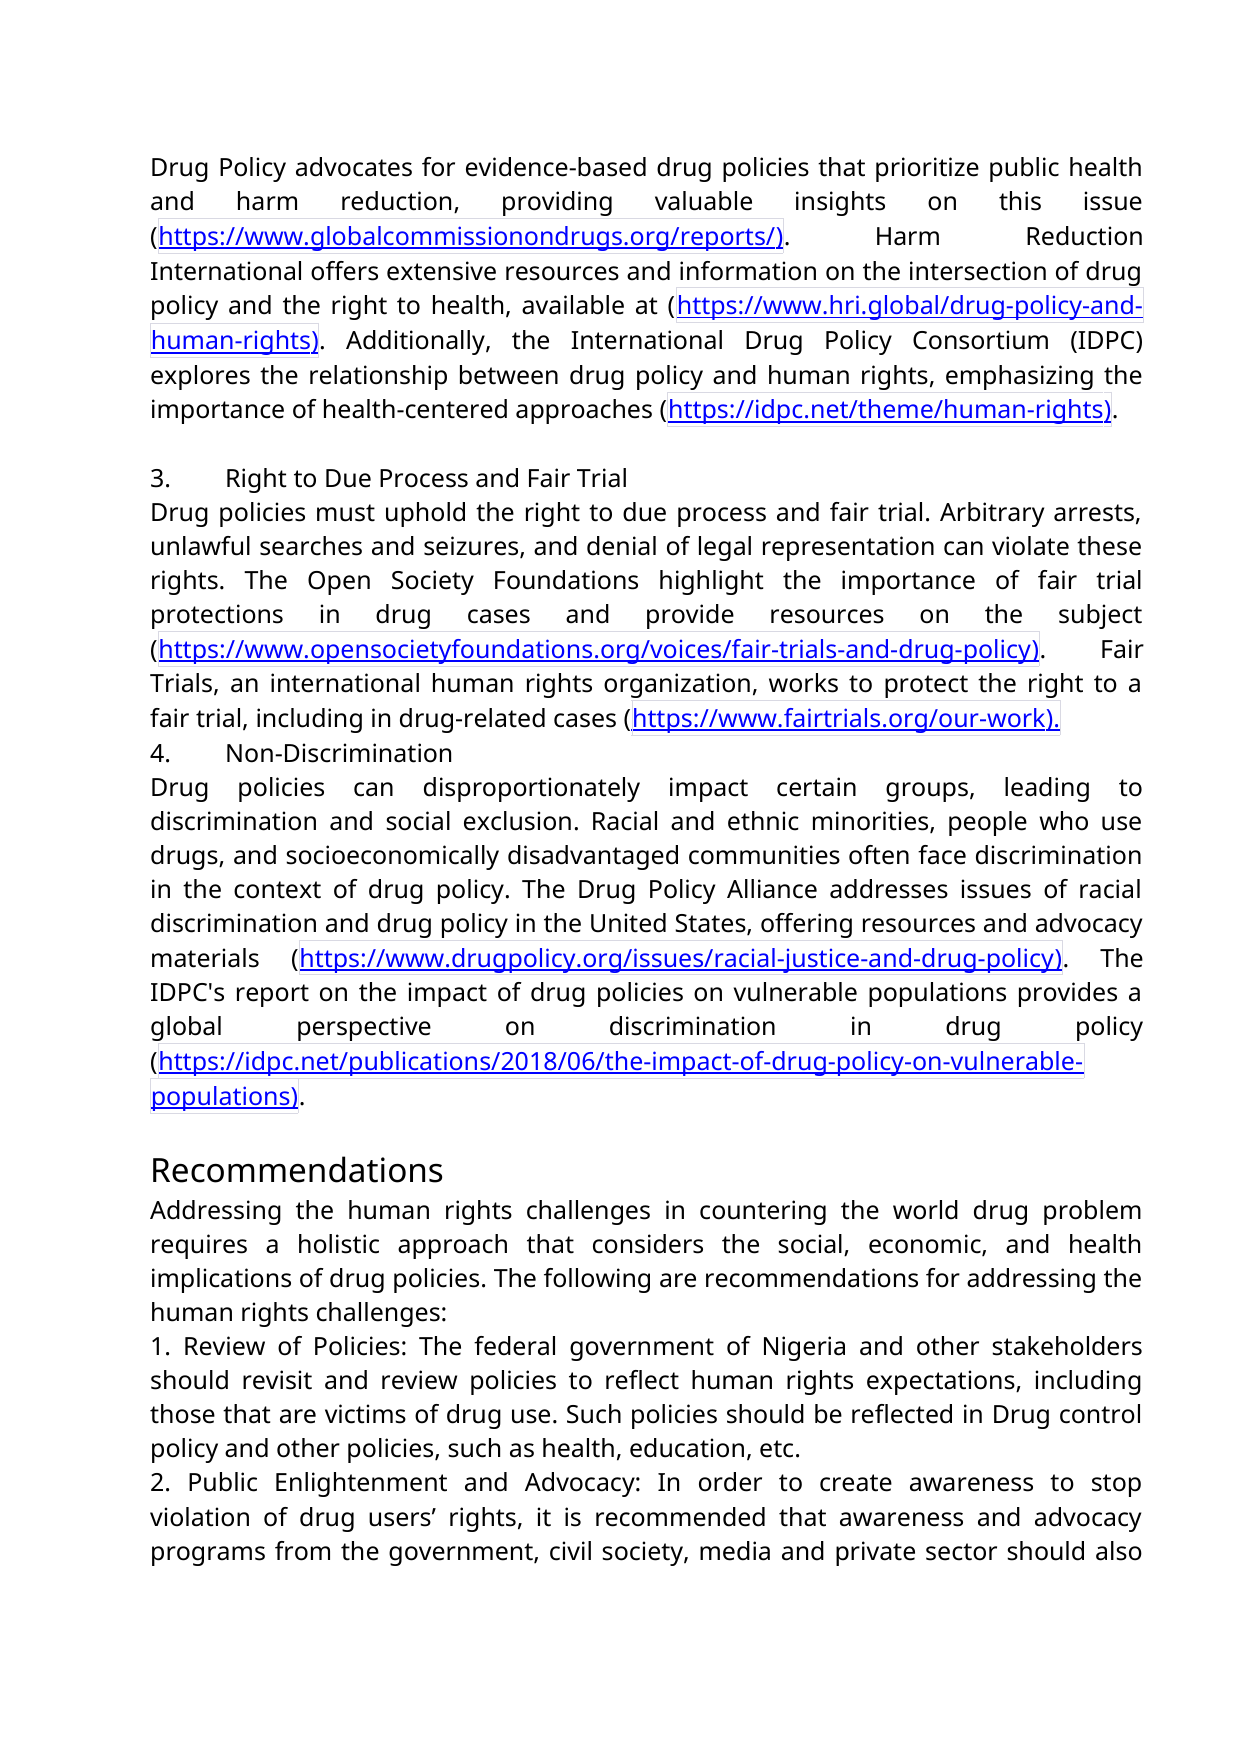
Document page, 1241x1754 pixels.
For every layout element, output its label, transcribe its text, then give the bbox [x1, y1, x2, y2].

list Non-Discrimination [150, 735, 1144, 769]
list Right to Due Process and Fair Trial [150, 461, 1144, 495]
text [150, 1465, 1144, 1567]
text Addressing the human rights challenges in countering the world drug problem requires a holistic approach that considers the social, economic, and health implications of drug policies. The following are recommendations for addressing the human rights challenges: [150, 1193, 1144, 1329]
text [150, 150, 1144, 427]
text Drug policies can disproportionately impact certain groups, leading to discrimination and social exclusion. Racial and ethnic minorities, people who use drugs, and socioeconomically disadvantaged communities often face discrimination in the context of drug policy. The Drug Policy Alliance addresses issues of racial discrimination and drug policy in the United States, offering resources and advocacy materials (https://www.drugpolicy.org/issues/racial-justice-and-drug-policy). The IDPC's report on the impact of drug policies on vulnerable populations provides a global perspective on discrimination in drug policy (https://idpc.net/publications/2018/06/the-impact-of-drug-policy-on-vulnerable-populations). [150, 769, 1144, 1113]
text Recommendations [150, 1147, 1144, 1193]
text Drug policies must uphold the right to due process and fair trial. Arbitrary arrests, unlawful searches and seizures, and denial of legal representation can violate these rights. The Open Society Foundations highlight the importance of fair trial protections in drug cases and provide resources on the subject (https://www.opensocietyfoundations.org/voices/fair-trials-and-drug-policy). Fair Trials, an international human rights organization, works to protect the right to a fair trial, including in drug-related cases (https://www.fairtrials.org/our-work). [150, 495, 1144, 735]
text 1. Review of Policies: The federal government of Nigeria and other stakeholders should revisit and review policies to reflect human rights expectations, including those that are victims of drug use. Such policies should be reflected in Drug control policy and other policies, such as health, education, etc. [150, 1329, 1144, 1465]
